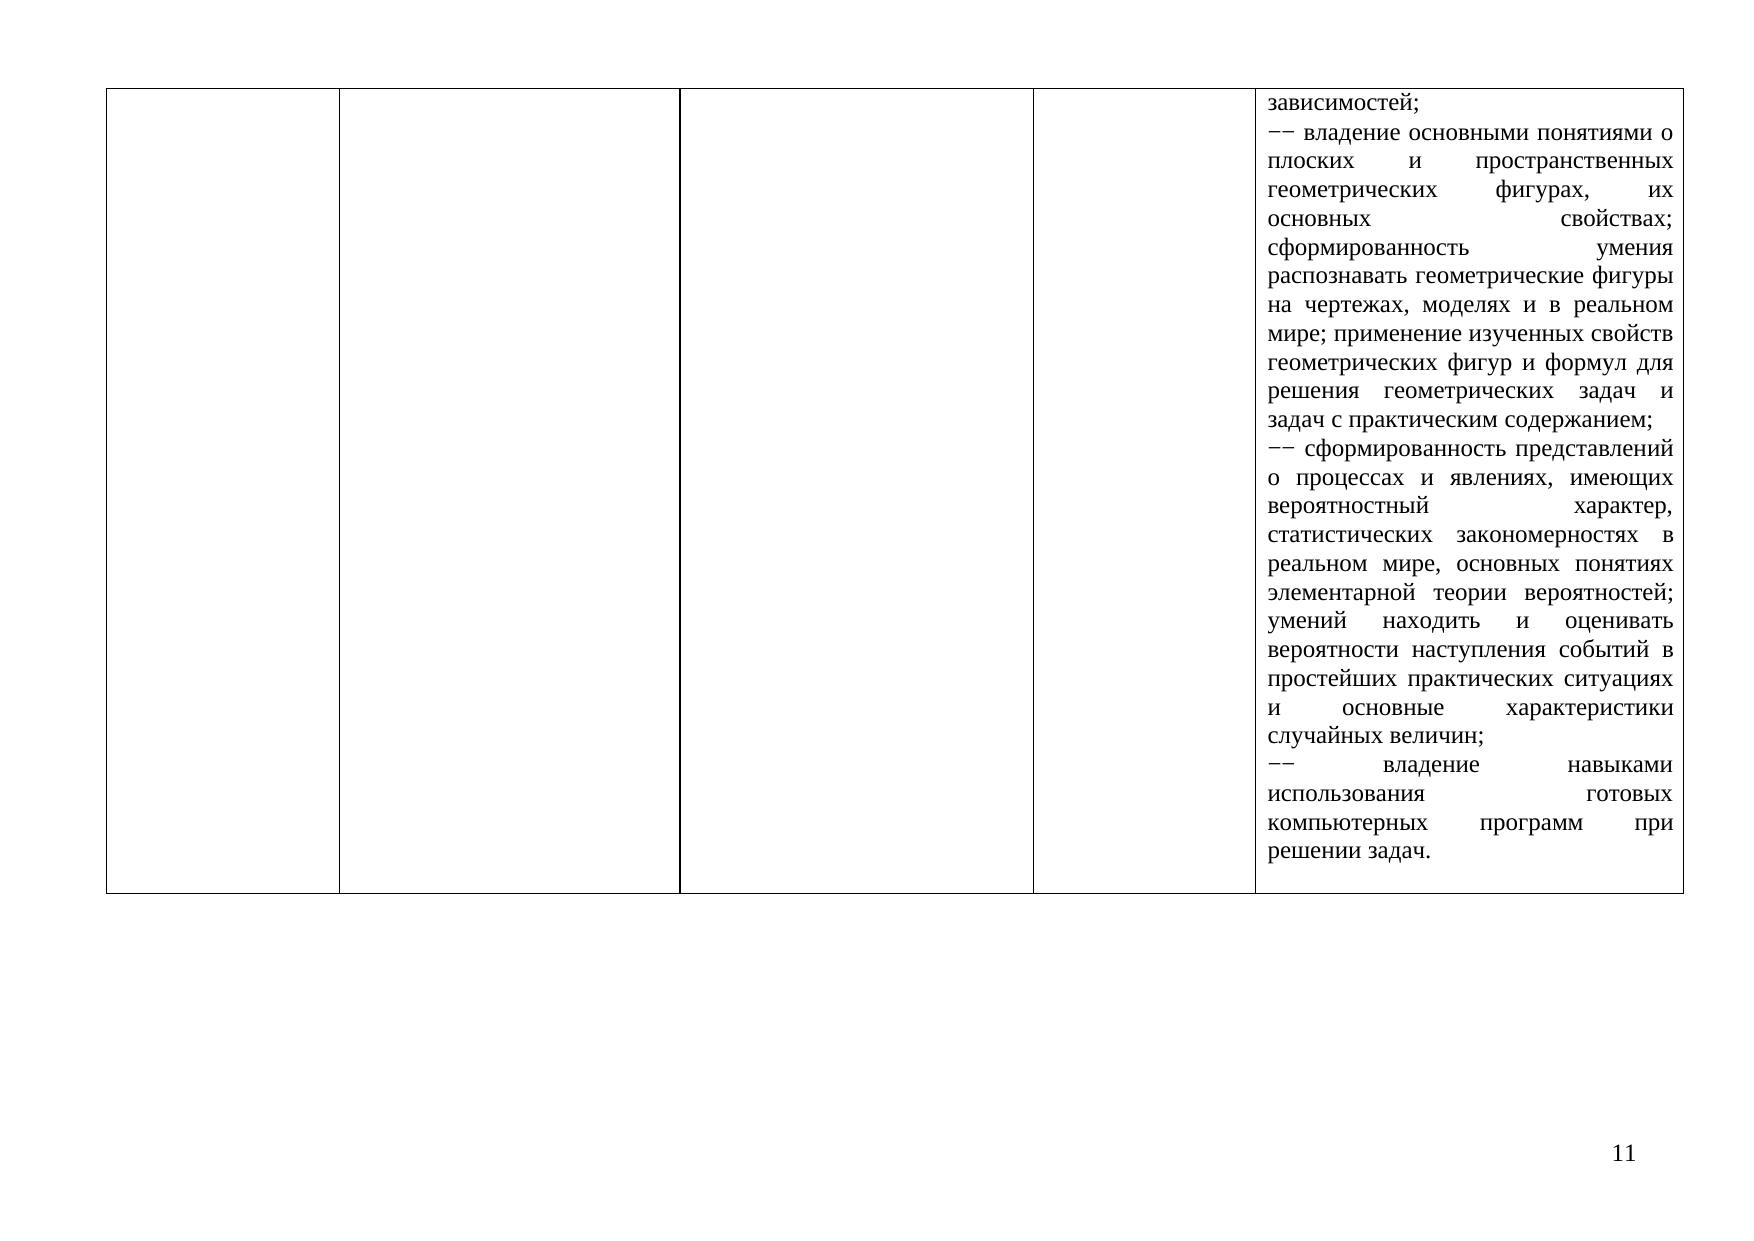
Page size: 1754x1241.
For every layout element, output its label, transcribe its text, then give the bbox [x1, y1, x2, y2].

table_header [340, 89, 679, 893]
table_header [1034, 89, 1255, 893]
table_header [681, 89, 1033, 893]
table_header зависимостей; −− владение основными понятиями о плоских и пространственных геометрических фигурах, их основных свойствах; сформированность умения распознавать геометрические фигуры на чертежах, моделях и в реальном мире; применение изученных свойств геометрических фигур и формул для решения геометрических задач и задач с практическим содержанием; −− сформированность представлений о процессах и явлениях, имеющих вероятностный характер, статистических закономерностях в реальном мире, основных понятиях элементарной теории вероятностей; умений находить и оценивать вероятности наступления событий в простейших практических ситуациях и основные характеристики случайных величин; −− владение навыками использования готовых компьютерных программ при решении задач. [1256, 89, 1683, 893]
table_header [107, 89, 339, 893]
